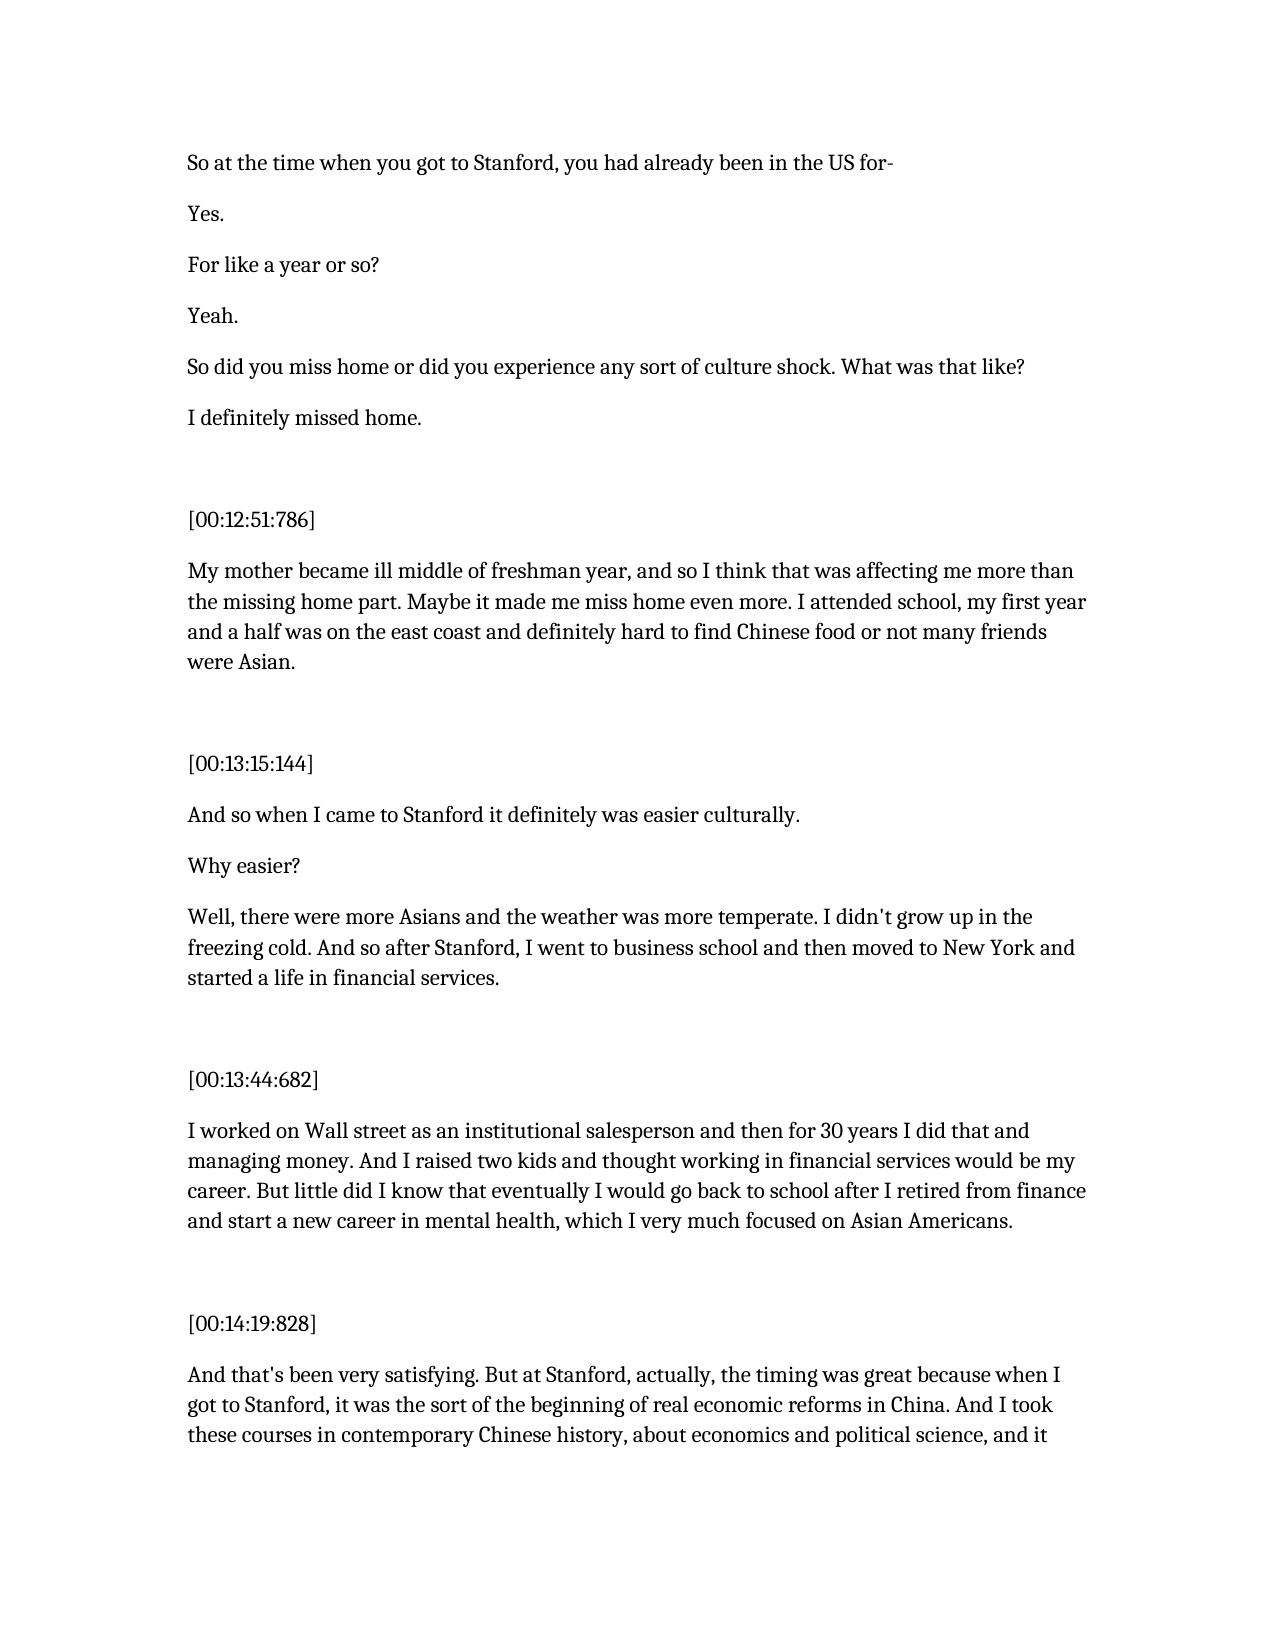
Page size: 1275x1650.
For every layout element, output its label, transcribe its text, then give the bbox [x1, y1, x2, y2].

text So did you miss home or did you experience any sort of culture shock. What was that like? [187, 354, 1087, 381]
text [00:12:51:786] [187, 507, 1087, 534]
text Yes. [187, 201, 1087, 227]
text And so when I came to Stanford it definitely was easier culturally. [187, 802, 1087, 828]
text For like a year or so? [187, 252, 1087, 278]
text [00:13:44:682] [187, 1067, 1087, 1093]
text My mother became ill middle of freshman year, and so I think that was affecting me more than the missing home part. Maybe it made me miss home even more. I attended school, my first year and a half was on the east coast and definitely hard to find Chinese food or not many friends were Asian. [187, 558, 1087, 675]
text [00:13:15:144] [187, 751, 1087, 777]
text I definitely missed home. [187, 405, 1087, 432]
text I worked on Wall street as an institutional salesperson and then for 30 years I did that and managing money. And I raised two kids and thought working in financial services would be my career. But little did I know that eventually I would go back to school after I retired from finance and start a new career in mental health, which I very much focused on Asian Americans. [187, 1118, 1087, 1235]
text So at the time when you got to Stanford, you had already been in the US for- [187, 150, 1087, 176]
text [00:14:19:828] [187, 1310, 1087, 1337]
text Yeah. [187, 303, 1087, 329]
text Why easier? [187, 853, 1087, 879]
text Well, there were more Asians and the weather was more temperate. I didn't grow up in the freezing cold. And so after Stanford, I went to business school and then moved to New York and started a life in financial services. [187, 904, 1087, 991]
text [187, 1361, 1087, 1448]
